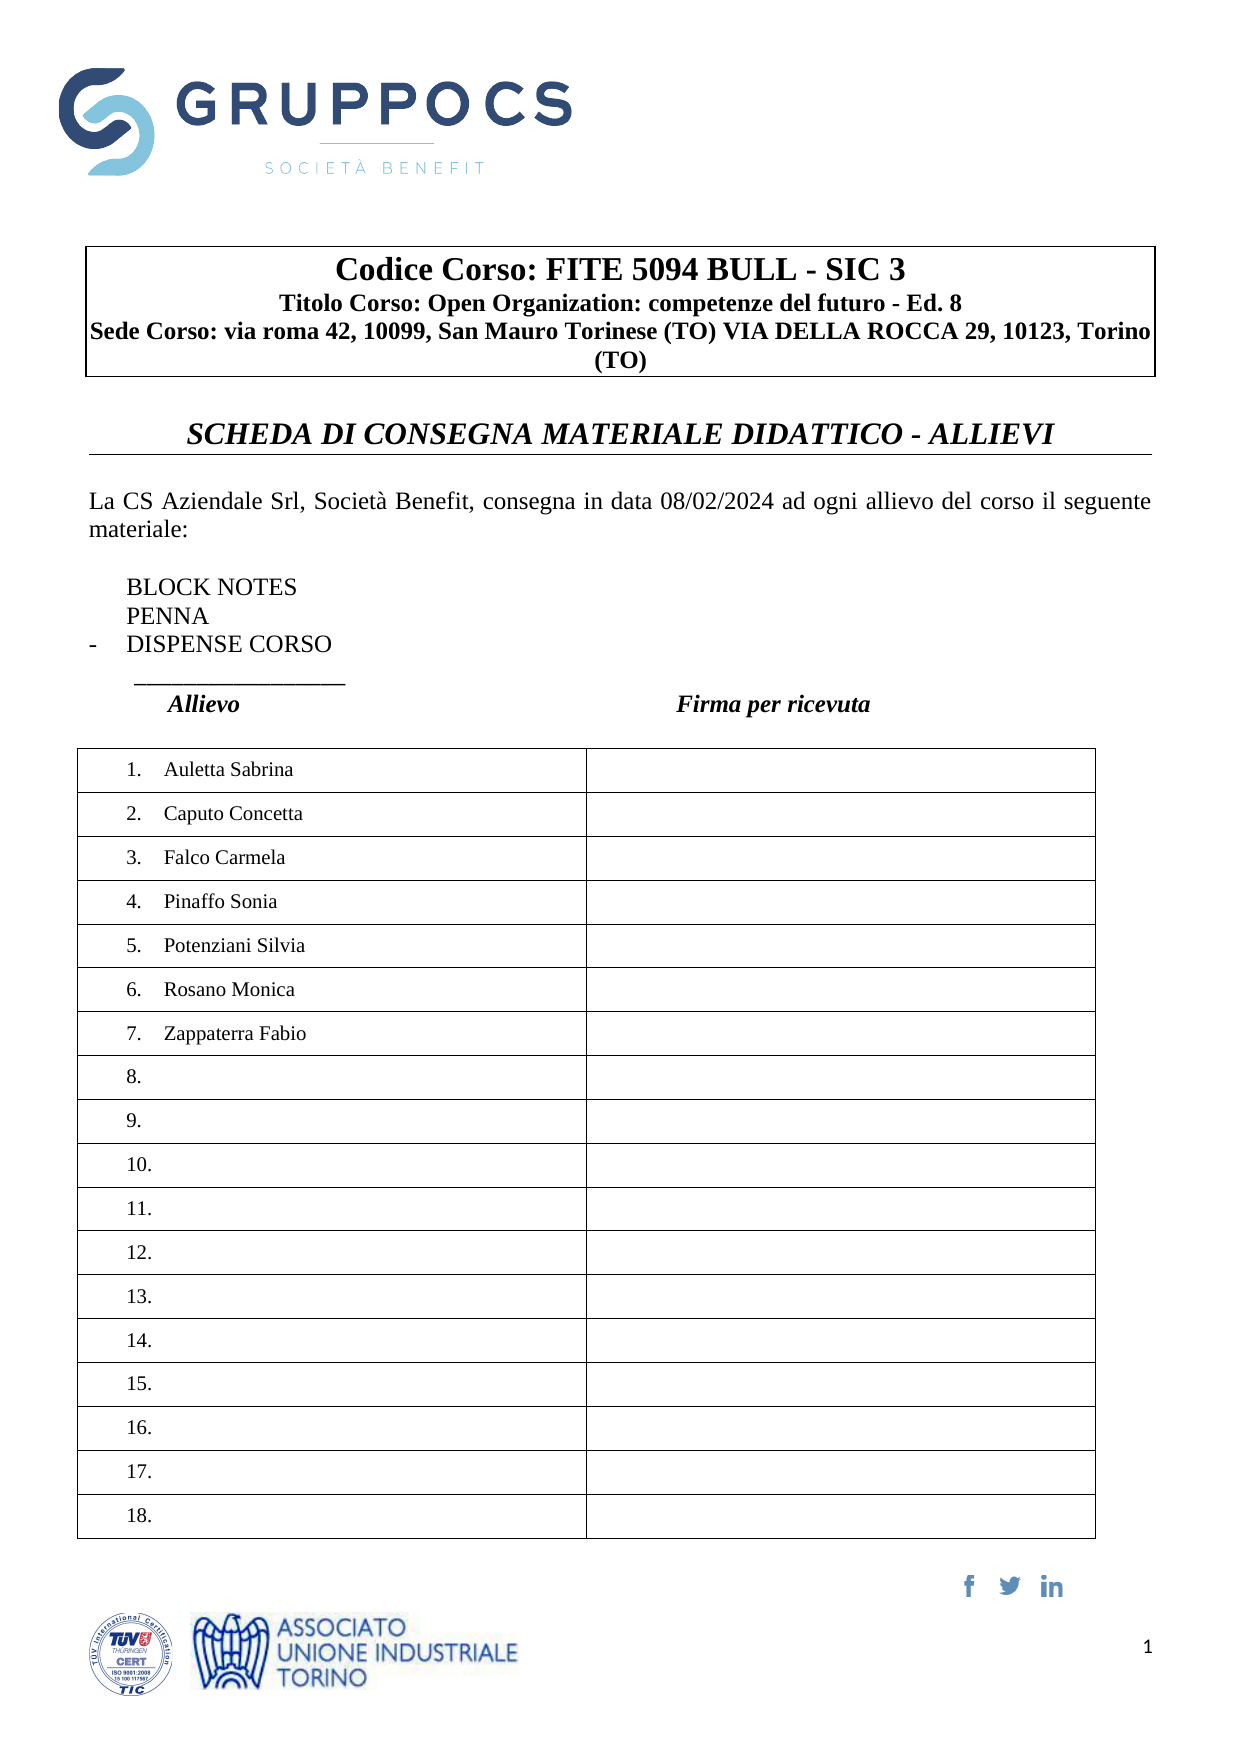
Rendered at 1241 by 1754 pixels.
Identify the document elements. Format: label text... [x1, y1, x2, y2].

table_cell [587, 881, 1095, 923]
picture [89, 1613, 173, 1696]
picture [964, 1575, 1063, 1597]
table_cell Falco Carmela [78, 837, 586, 879]
table_cell [78, 1188, 586, 1230]
table_cell [587, 1451, 1095, 1493]
table_cell [587, 1495, 1095, 1537]
table_cell [78, 1275, 586, 1318]
table_header Auletta Sabrina [78, 749, 586, 792]
table_cell [78, 1495, 586, 1537]
table_cell [587, 793, 1095, 836]
picture [58, 68, 580, 178]
table_cell [78, 1451, 586, 1493]
table_cell [78, 1056, 586, 1099]
table_cell [78, 1231, 586, 1274]
table_cell [587, 1144, 1095, 1187]
table_header [587, 749, 1095, 792]
table_cell [587, 1188, 1095, 1230]
table_cell [78, 1144, 586, 1187]
picture [190, 1612, 520, 1690]
text BLOCK NOTES [126, 572, 1152, 601]
table_cell [78, 1363, 586, 1406]
text La CS Aziendale Srl, Società Benefit, consegna in data 08/02/2024 ad ogni allievo del corso il seguente materiale: [88, 486, 1152, 543]
table_cell [587, 1056, 1095, 1099]
table_cell [587, 925, 1095, 967]
table_cell [587, 1275, 1095, 1318]
table_cell [78, 1407, 586, 1450]
table_cell Potenziani Silvia [78, 925, 586, 967]
text _________________ [88, 658, 1152, 689]
table_cell [587, 1407, 1095, 1450]
table_cell Zappaterra Fabio [78, 1012, 586, 1055]
table_cell [587, 837, 1095, 879]
table_cell [587, 1100, 1095, 1143]
table_cell [587, 1231, 1095, 1274]
text SCHEDA DI CONSEGNA MATERIALE DIDATTICO - ALLIEVI [88, 416, 1152, 455]
text PENNA [126, 601, 1152, 629]
text Sede Corso: via roma 42, 10099, San Mauro Torinese (TO) VIA DELLA ROCCA 29, 10123, Torino (TO) [87, 313, 1154, 376]
text Allievo Firma per ricevuta [88, 689, 1152, 717]
table_cell [587, 968, 1095, 1011]
table_cell [587, 1012, 1095, 1055]
table_cell [78, 1319, 586, 1362]
table_cell Rosano Monica [78, 968, 586, 1011]
table_cell Caputo Concetta [78, 793, 586, 836]
table_cell [587, 1363, 1095, 1406]
text Codice Corso: FITE 5094 BULL - SIC 3 [87, 247, 1154, 288]
table_cell [78, 1100, 586, 1143]
table_cell [587, 1319, 1095, 1362]
text Titolo Corso: Open Organization: competenze del futuro - Ed. 8 [88, 288, 1152, 313]
list DISPENSE CORSO [88, 629, 1152, 658]
table_cell Pinaffo Sonia [78, 881, 586, 923]
